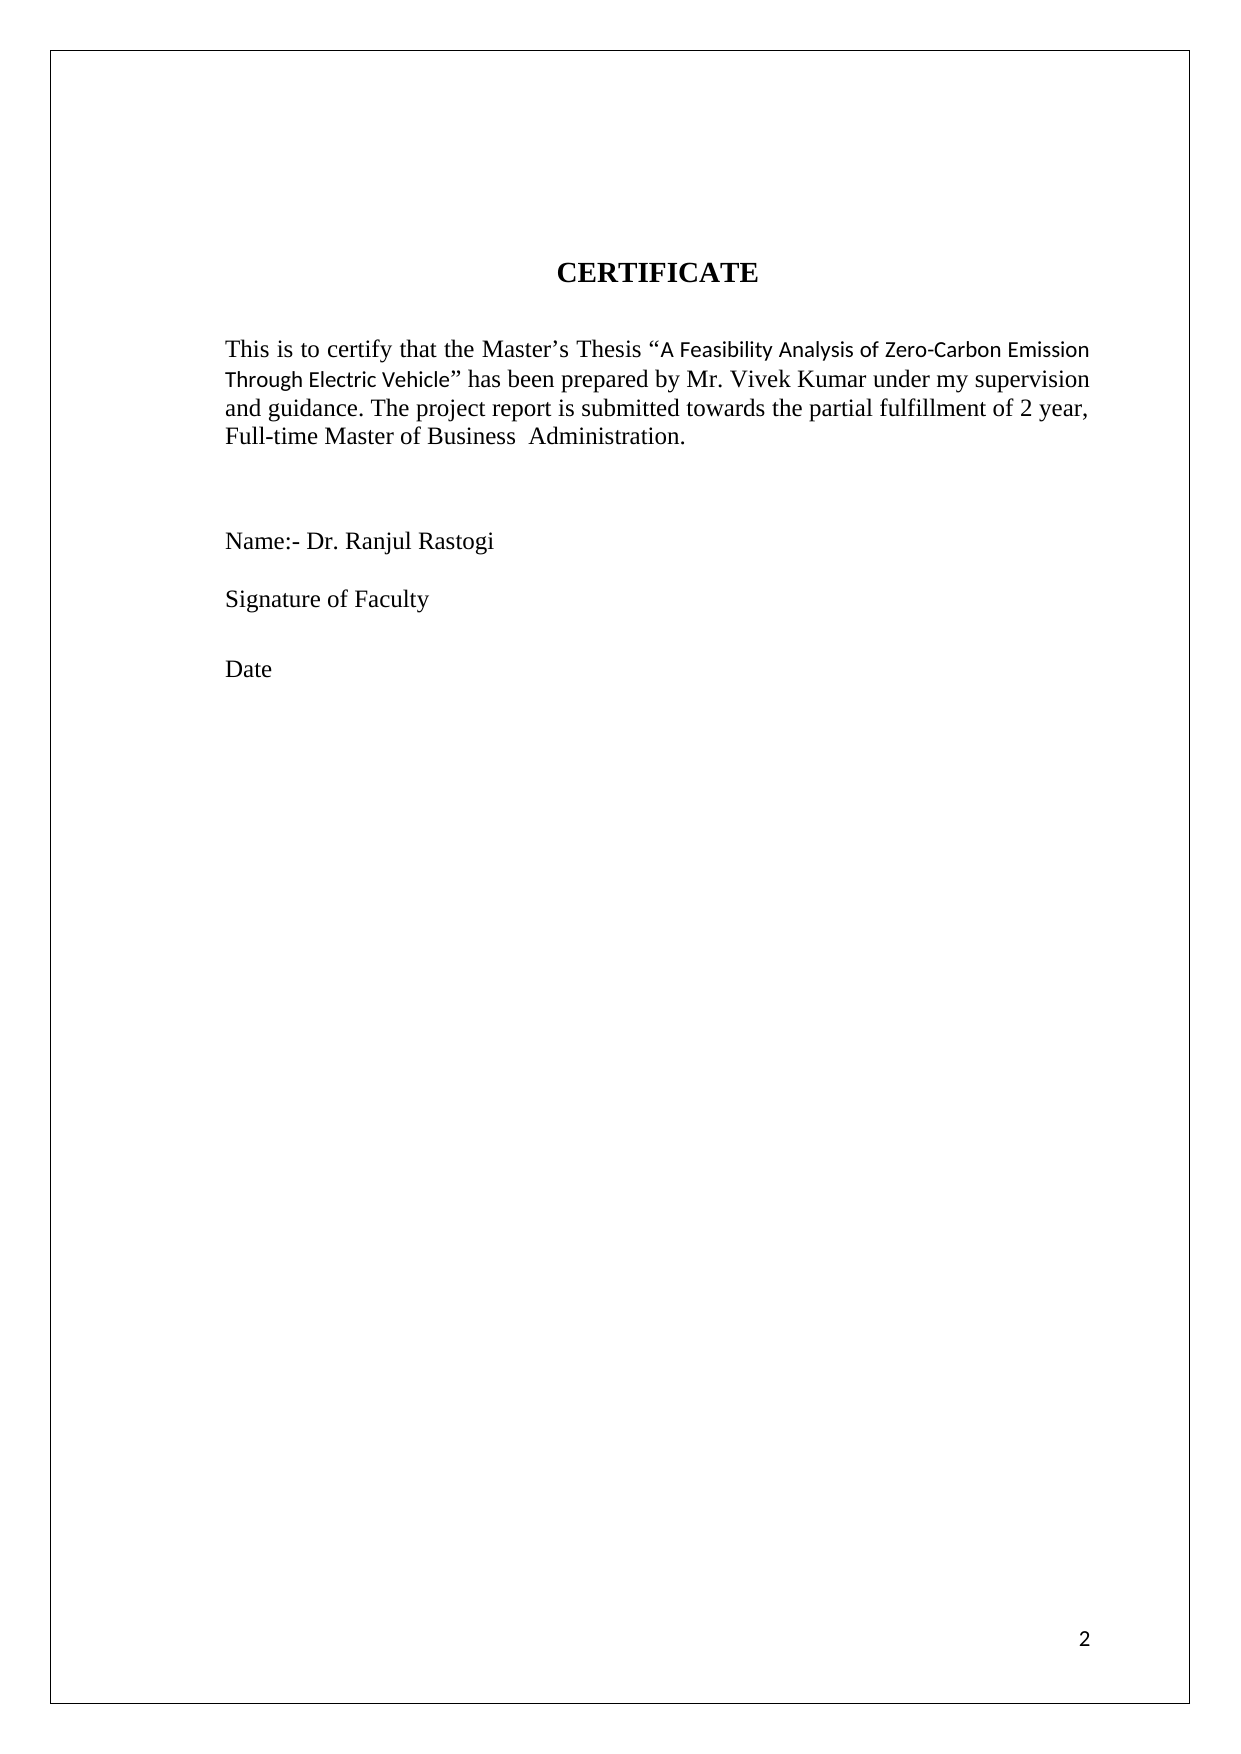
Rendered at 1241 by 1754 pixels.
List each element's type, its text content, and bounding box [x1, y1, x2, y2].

text Date [225, 654, 1090, 711]
text CERTIFICATE [225, 255, 1090, 288]
text Name:- Dr. Ranjul Rastogi Signature of Faculty [225, 526, 1090, 613]
text This is to certify that the Master’s Thesis “A Feasibility Analysis of Zero-Carbon Emission Through Electric Vehicle” has been prepared by Mr. Vivek Kumar under my supervision and guidance. The project report is submitted towards the partial fulfillment of 2 year, Full-time Master of Business Administration. [225, 334, 1090, 450]
